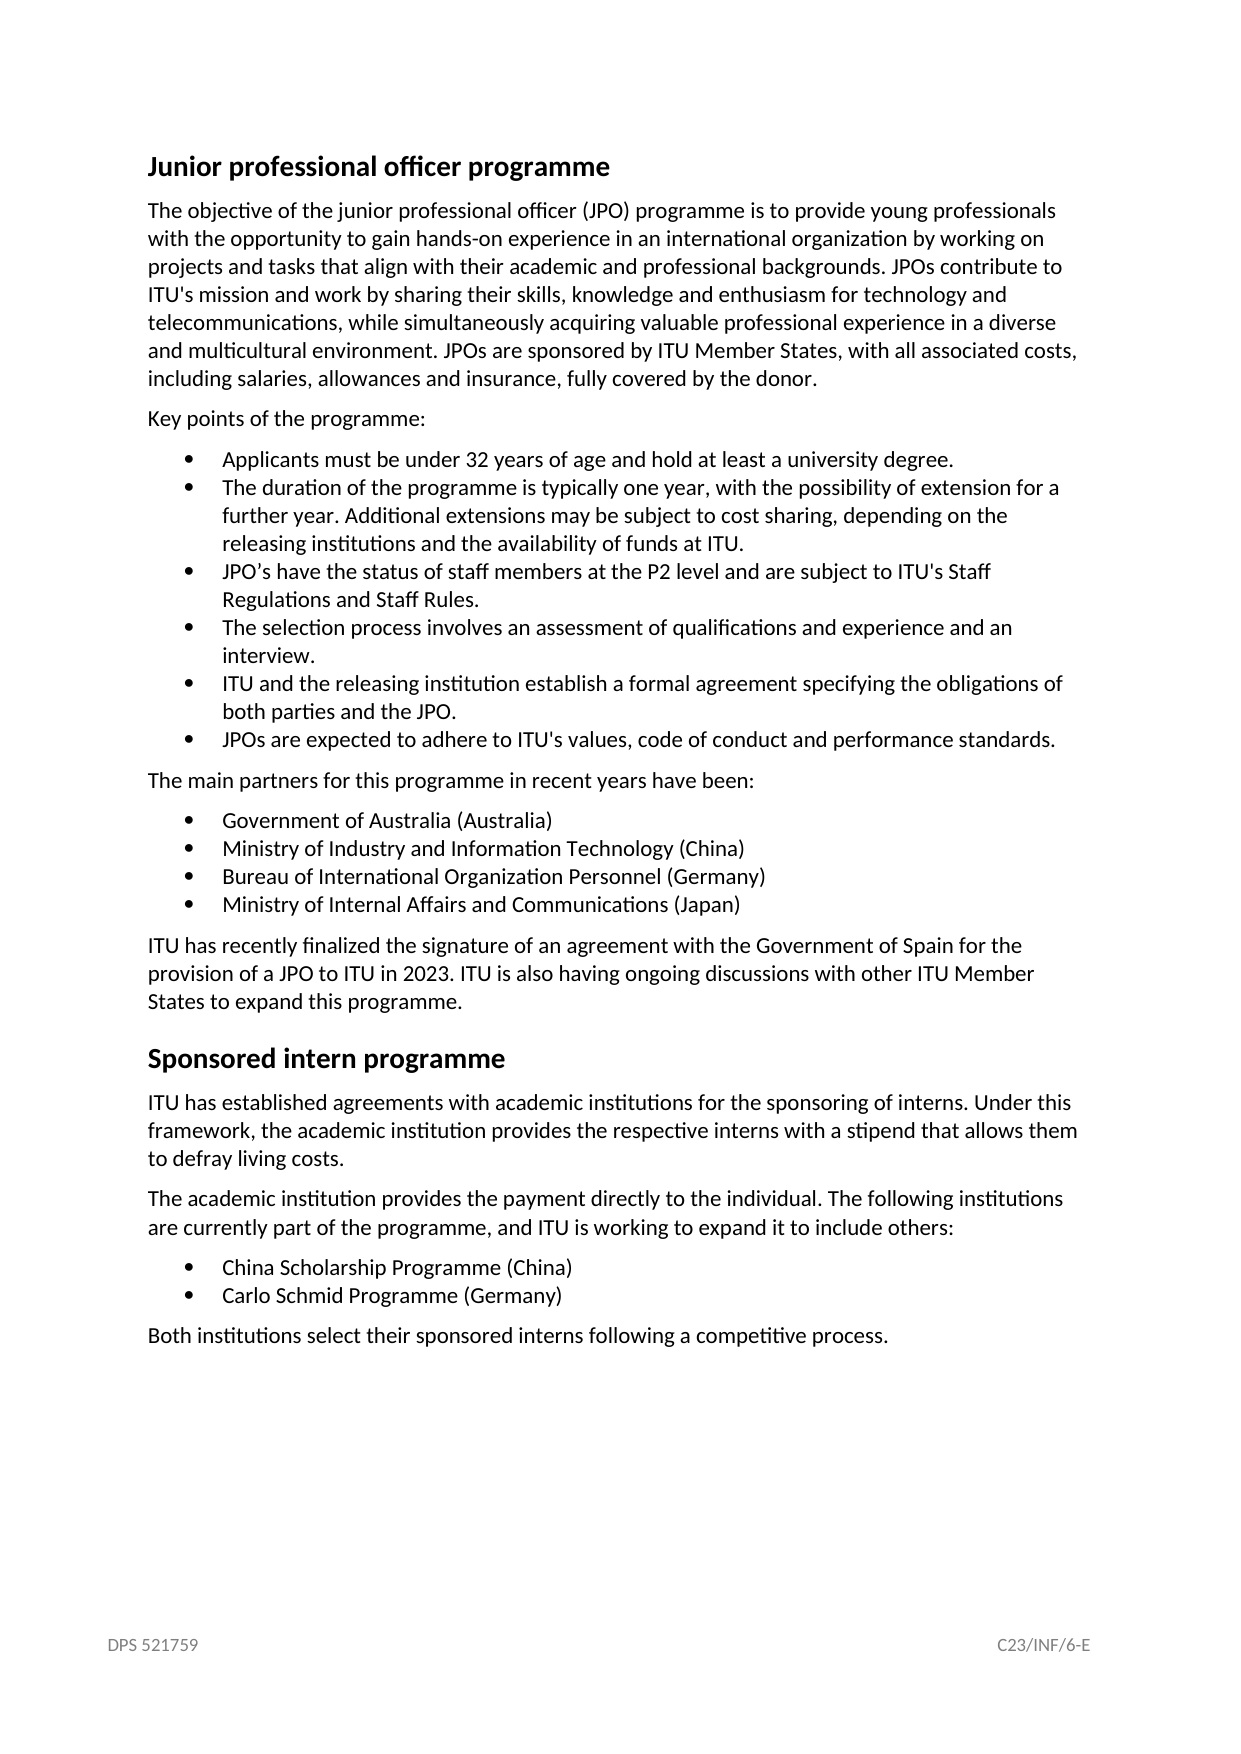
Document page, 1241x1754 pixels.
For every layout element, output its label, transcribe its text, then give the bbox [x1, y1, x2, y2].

list Applicants must be under 32 years of age and hold at least a university degree. [185, 445, 1092, 473]
list The duration of the programme is typically one year, with the possibility of extension for a further year. Additional extensions may be subject to cost sharing, depending on the releasing institutions and the availability of funds at ITU. [185, 473, 1092, 557]
list Ministry of Internal Affairs and Communications (Japan) [185, 890, 1092, 918]
text The academic institution provides the payment directly to the individual. The following institutions are currently part of the programme, and ITU is working to expand it to include others: [148, 1184, 1092, 1241]
list ITU and the releasing institution establish a formal agreement specifying the obligations of both parties and the JPO. [185, 669, 1092, 725]
list The selection process involves an assessment of qualifications and experience and an interview. [185, 613, 1092, 669]
text ITU has recently finalized the signature of an agreement with the Government of Spain for the provision of a JPO to ITU in 2023. ITU is also having ongoing discussions with other ITU Member States to expand this programme. [148, 931, 1092, 1015]
list Ministry of Industry and Information Technology (China) [185, 834, 1092, 862]
text Key points of the programme: [148, 404, 1092, 432]
list Government of Australia (Australia) [185, 806, 1092, 834]
text Both institutions select their sponsored interns following a competitive process. [148, 1322, 1092, 1350]
list Carlo Schmid Programme (Germany) [185, 1281, 1092, 1309]
list JPO’s have the status of staff members at the P2 level and are subject to ITU's Staff Regulations and Staff Rules. [185, 557, 1092, 613]
text Junior professional officer programme [148, 148, 1092, 183]
text The objective of the junior professional officer (JPO) programme is to provide young professionals with the opportunity to gain hands-on experience in an international organization by working on projects and tasks that align with their academic and professional backgrounds. JPOs contribute to ITU's mission and work by sharing their skills, knowledge and enthusiasm for technology and telecommunications, while simultaneously acquiring valuable professional experience in a diverse and multicultural environment. JPOs are sponsored by ITU Member States, with all associated costs, including salaries, allowances and insurance, fully covered by the donor. [148, 196, 1092, 392]
text The main partners for this programme in recent years have been: [148, 766, 1092, 794]
text ITU has established agreements with academic institutions for the sponsoring of interns. Under this framework, the academic institution provides the respective interns with a stipend that allows them to defray living costs. [148, 1088, 1092, 1172]
list Bureau of International Organization Personnel (Germany) [185, 862, 1092, 890]
list JPOs are expected to adhere to ITU's values, code of conduct and performance standards. [185, 725, 1092, 753]
text Sponsored intern programme [148, 1040, 1092, 1076]
list China Scholarship Programme (China) [185, 1253, 1092, 1281]
